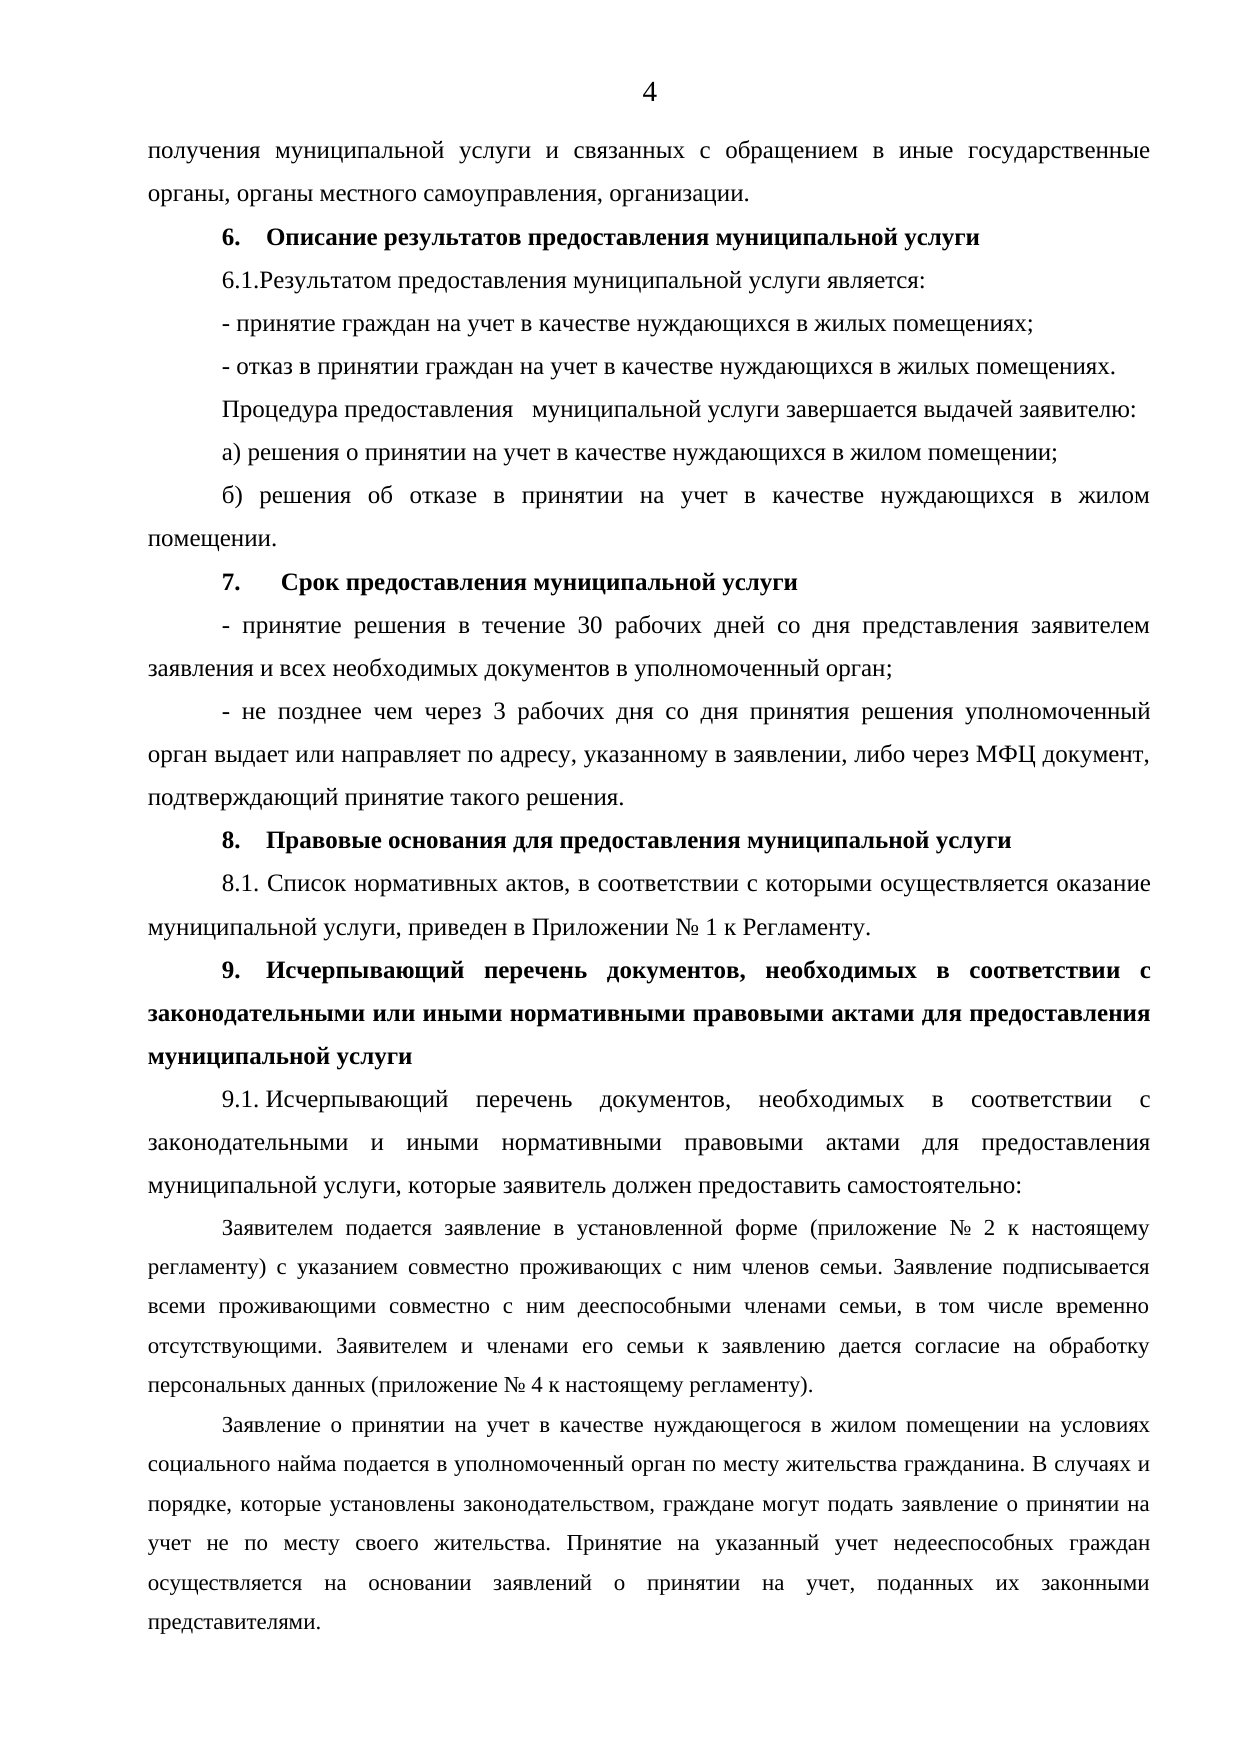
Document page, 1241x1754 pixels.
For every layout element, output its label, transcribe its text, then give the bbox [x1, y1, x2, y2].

list Правовые основания для предоставления муниципальной услуги [222, 825, 1152, 854]
text Заявление о принятии на учет в качестве нуждающегося в жилом помещении на условиях социального найма подается в уполномоченный орган по месту жительства гражданина. В случаях и порядке, которые установлены законодательством, граждане могут подать заявление о принятии на учет не по месту своего жительства. Принятие на указанный учет недееспособных граждан осуществляется на основании заявлений о принятии на учет, поданных их законными представителями. [148, 1411, 1152, 1635]
text а) решения о принятии на учет в качестве нуждающихся в жилом помещении; [148, 437, 1152, 466]
text - отказ в принятии граждан на учет в качестве нуждающихся в жилых помещениях. [148, 351, 1152, 380]
text 9.1. Исчерпывающий перечень документов, необходимых в соответствии с законодательными и иными нормативными правовыми актами для предоставления муниципальной услуги, которые заявитель должен предоставить самостоятельно: [148, 1084, 1152, 1199]
text Процедура предоставления муниципальной услуги завершается выдачей заявителю: [148, 394, 1152, 423]
text - принятие граждан на учет в качестве нуждающихся в жилых помещениях; [148, 308, 1152, 337]
list Исчерпывающий перечень документов, необходимых в соответствии с законодательными или иными нормативными правовыми актами для предоставления муниципальной услуги [148, 955, 1152, 1070]
list Описание результатов предоставления муниципальной услуги [222, 222, 1152, 250]
text 8.1. Список нормативных актов, в соответствии с которыми осуществляется оказание муниципальной услуги, приведен в Приложении № 1 к Регламенту. [148, 868, 1152, 940]
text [148, 135, 1152, 207]
text 6.1.Результатом предоставления муниципальной услуги является: [148, 265, 1152, 293]
text б) решения об отказе в принятии на учет в качестве нуждающихся в жилом помещении. [148, 480, 1152, 552]
text - не позднее чем через 3 рабочих дня со дня принятия решения уполномоченный орган выдает или направляет по адресу, указанному в заявлении, либо через МФЦ документ, подтверждающий принятие такого решения. [148, 696, 1152, 811]
text - принятие решения в течение 30 рабочих дней со дня представления заявителем заявления и всех необходимых документов в уполномоченный орган; [148, 610, 1152, 682]
text Заявителем подается заявление в установленной форме (приложение № 2 к настоящему регламенту) с указанием совместно проживающих с ним членов семьи. Заявление подписывается всеми проживающими совместно с ним дееспособными членами семьи, в том числе временно отсутствующими. Заявителем и членами его семьи к заявлению дается согласие на обработку персональных данных (приложение № 4 к настоящему регламенту). [148, 1213, 1152, 1398]
list Срок предоставления муниципальной услуги [148, 567, 1152, 595]
